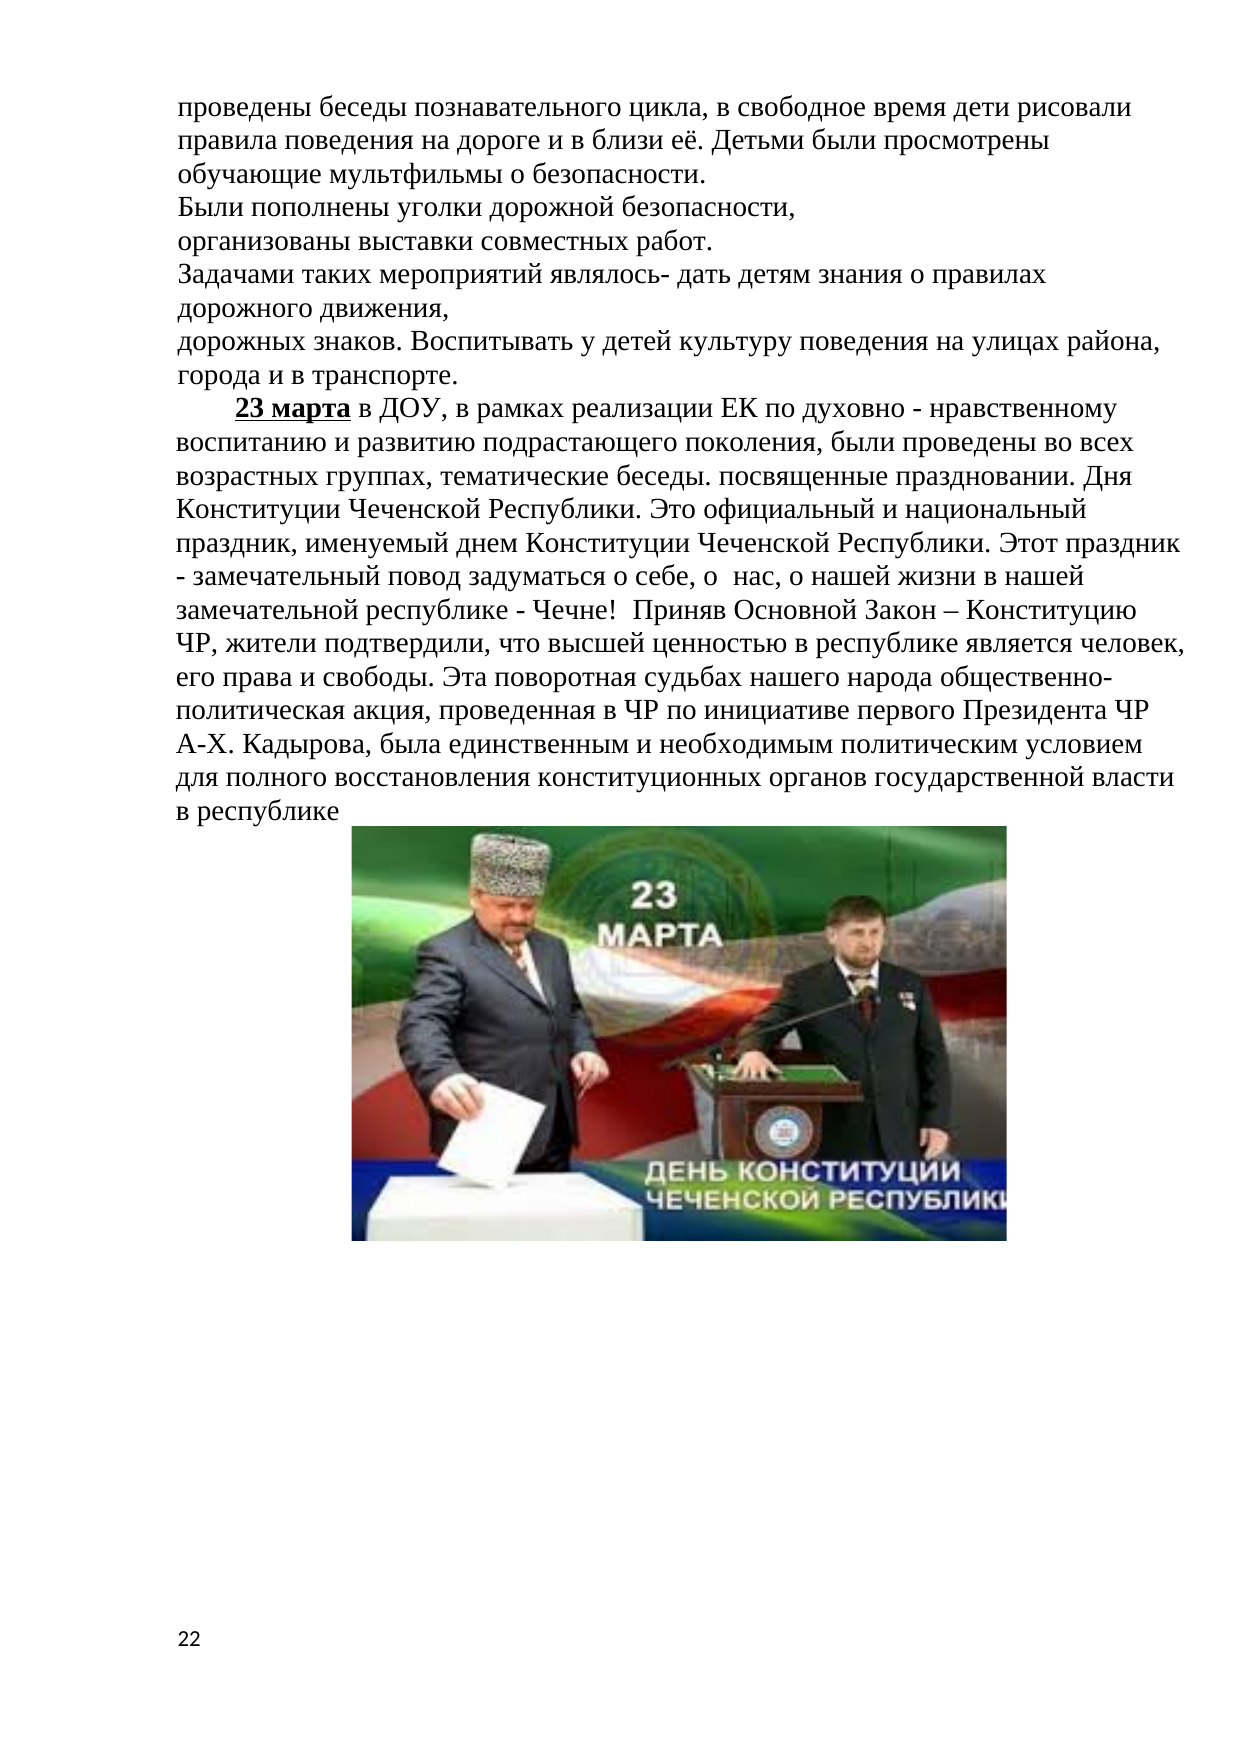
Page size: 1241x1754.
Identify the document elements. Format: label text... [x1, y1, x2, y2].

table_header 23 марта в ДОУ, в рамках реализации ЕК по духовно - нравственному воспитанию и развитию подрастающего поколения, были проведены во всех возрастных группах, тематические беседы. посвященные праздновании. Дня Конституции Чеченской Республики. Это официальный и национальный праздник, именуемый днем Конституции Чеченской Республики. Этот праздник - замечательный повод задуматься о себе, о нас, о нашей жизни в нашей замечательной республике - Чечне! Приняв Основной Закон – Конституцию ЧР, жители подтвердили, что высшей ценностью в республике является человек, его права и свободы. Эта поворотная судьбах нашего народа общественно-политическая акция, проведенная в ЧР по инициативе первого Президента ЧР А-Х. Кадырова, была единственным и необходимым политическим условием для полного восстановления конституционных органов государственной власти в республике [176, 391, 1186, 827]
picture [351, 826, 1007, 1241]
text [177, 89, 1181, 391]
